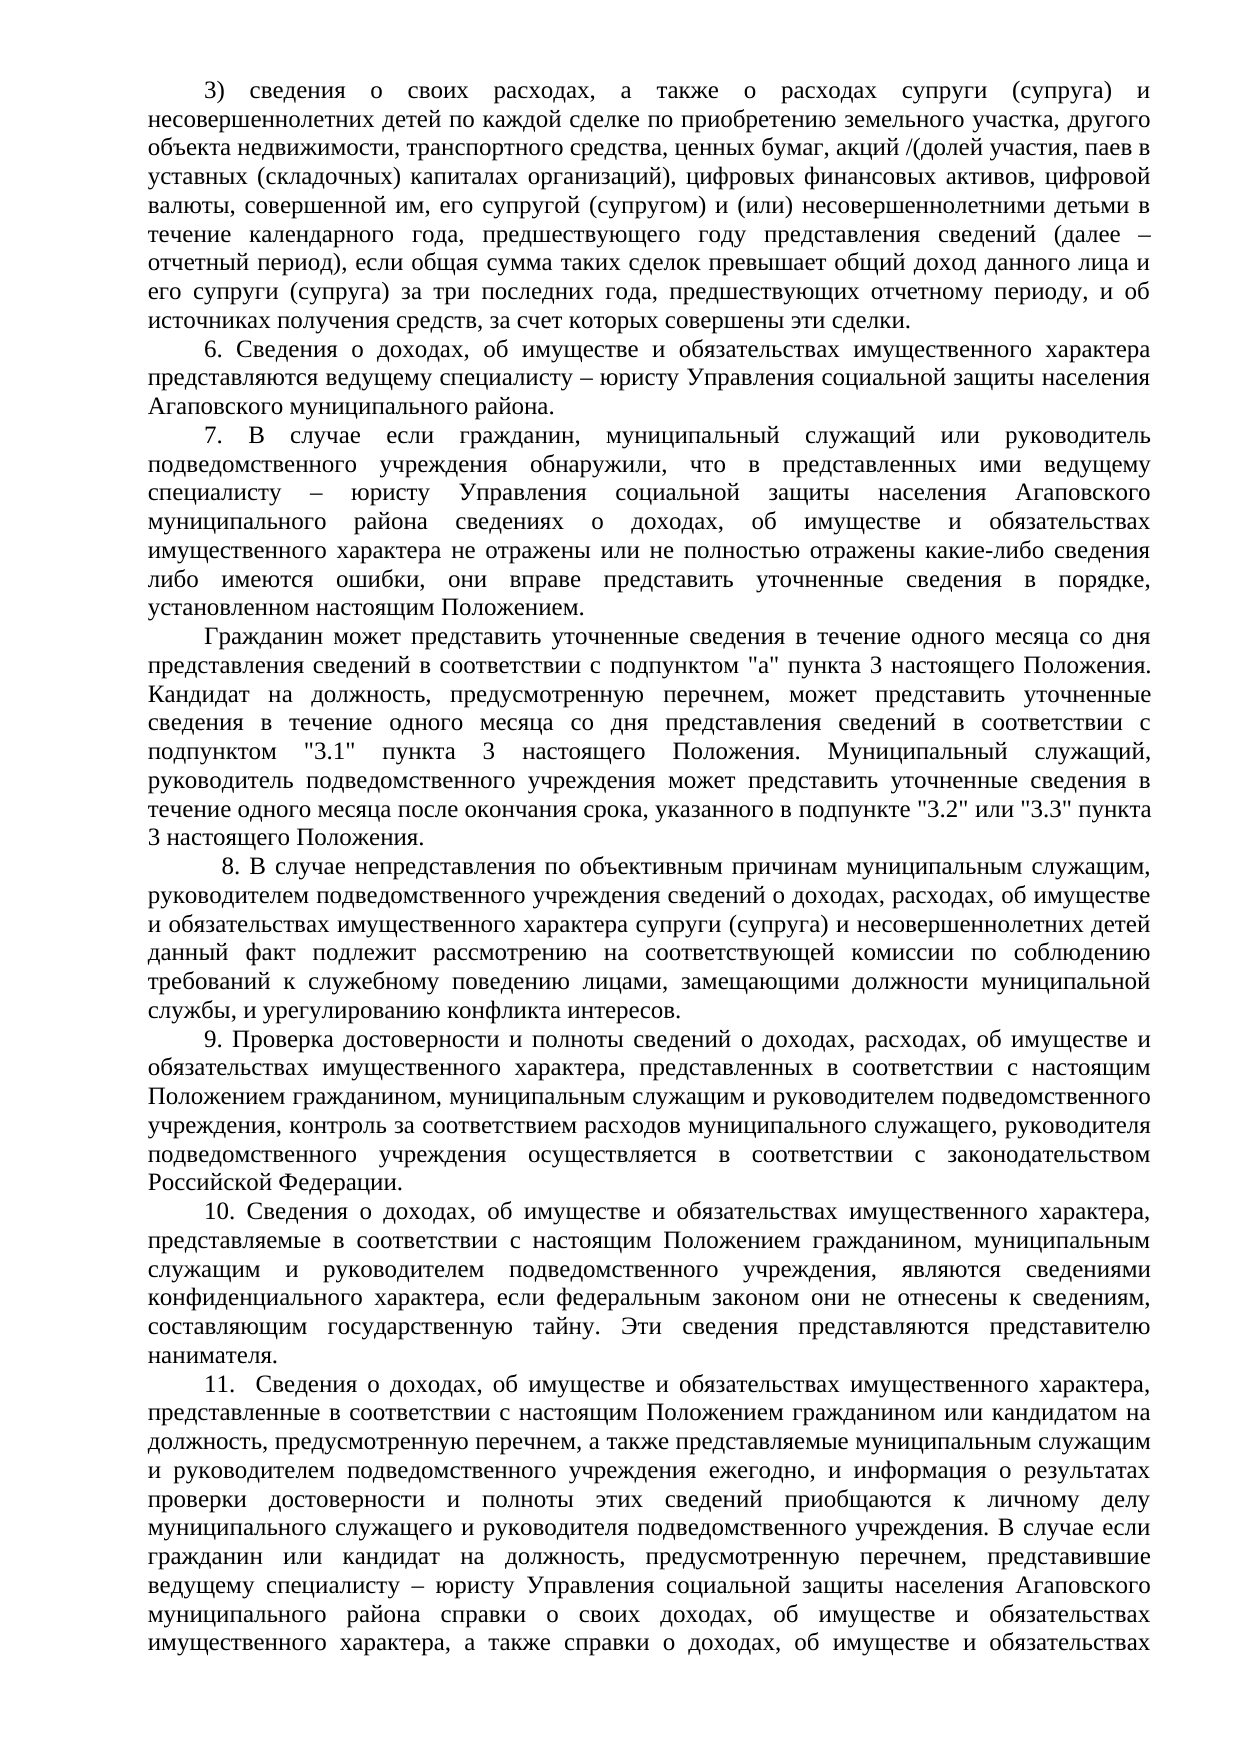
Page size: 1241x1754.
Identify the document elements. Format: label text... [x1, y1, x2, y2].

text 7. В случае если гражданин, муниципальный служащий или руководитель подведомственного учреждения обнаружили, что в представленных ими ведущему специалисту – юристу Управления социальной защиты населения Агаповского муниципального района сведениях о доходах, об имуществе и обязательствах имущественного характера не отражены или не полностью отражены какие-либо сведения либо имеются ошибки, они вправе представить уточненные сведения в порядке, установленном настоящим Положением. [148, 420, 1152, 621]
text 6. Сведения о доходах, об имуществе и обязательствах имущественного характера представляются ведущему специалисту – юристу Управления социальной защиты населения Агаповского муниципального района. [148, 334, 1152, 420]
text 10. Сведения о доходах, об имуществе и обязательствах имущественного характера, представляемые в соответствии с настоящим Положением гражданином, муниципальным служащим и руководителем подведомственного учреждения, являются сведениями конфиденциального характера, если федеральным законом они не отнесены к сведениям, составляющим государственную тайну. Эти сведения представляются представителю нанимателя. [148, 1196, 1152, 1369]
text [148, 1369, 1152, 1656]
text Гражданин может представить уточненные сведения в течение одного месяца со дня представления сведений в соответствии с подпунктом "а" пункта 3 настоящего Положения. Кандидат на должность, предусмотренную перечнем, может представить уточненные сведения в течение одного месяца со дня представления сведений в соответствии с подпунктом "3.1" пункта 3 настоящего Положения. Муниципальный служащий, руководитель подведомственного учреждения может представить уточненные сведения в течение одного месяца после окончания срока, указанного в подпункте "3.2" или "3.3" пункта 3 настоящего Положения. [148, 621, 1152, 851]
text 3) сведения о своих расходах, а также о расходах супруги (супруга) и несовершеннолетних детей по каждой сделке по приобретению земельного участка, другого объекта недвижимости, транспортного средства, ценных бумаг, акций /(долей участия, паев в уставных (складочных) капиталах организаций), цифровых финансовых активов, цифровой валюты, совершенной им, его супругой (супругом) и (или) несовершеннолетними детьми в течение календарного года, предшествующего году представления сведений (далее – отчетный период), если общая сумма таких сделок превышает общий доход данного лица и его супруги (супруга) за три последних года, предшествующих отчетному периоду, и об источниках получения средств, за счет которых совершены эти сделки. [148, 75, 1152, 334]
text 9. Проверка достоверности и полноты сведений о доходах, расходах, об имуществе и обязательствах имущественного характера, представленных в соответствии с настоящим Положением гражданином, муниципальным служащим и руководителем подведомственного учреждения, контроль за соответствием расходов муниципального служащего, руководителя подведомственного учреждения осуществляется в соответствии с законодательством Российской Федерации. [148, 1024, 1152, 1196]
text 8. В случае непредставления по объективным причинам муниципальным служащим, руководителем подведомственного учреждения сведений о доходах, расходах, об имуществе и обязательствах имущественного характера супруги (супруга) и несовершеннолетних детей данный факт подлежит рассмотрению на соответствующей комиссии по соблюдению требований к служебному поведению лицами, замещающими должности муниципальной службы, и урегулированию конфликта интересов. [148, 851, 1152, 1024]
